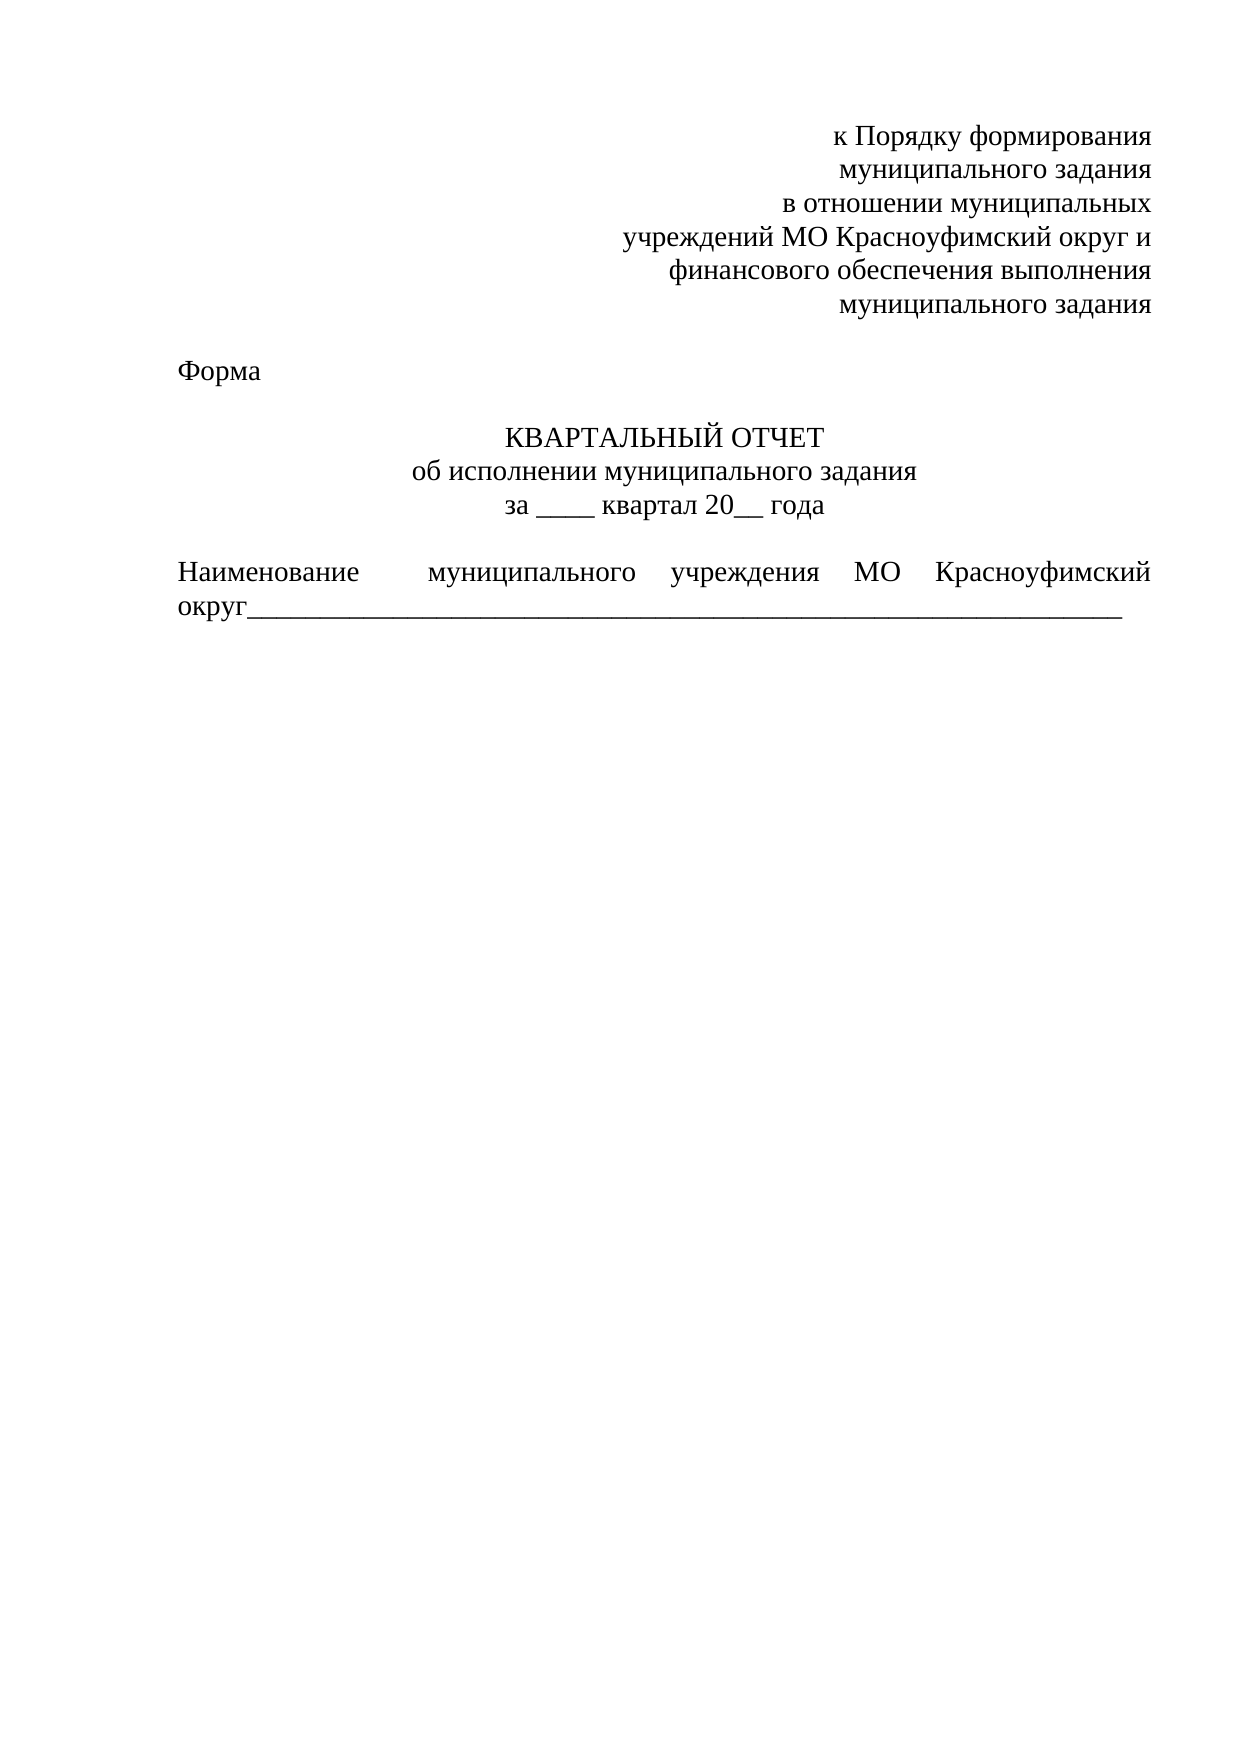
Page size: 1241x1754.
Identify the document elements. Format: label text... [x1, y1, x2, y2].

text к Порядку формирования [177, 118, 1152, 152]
text учреждений МО Красноуфимский округ и [177, 219, 1152, 252]
text об исполнении муниципального задания [177, 453, 1152, 487]
text КВАРТАЛЬНЫЙ ОТЧЕТ [177, 420, 1152, 453]
text за ____ квартал 20__ года [177, 487, 1152, 521]
text муниципального задания [177, 286, 1152, 319]
text Наименование муниципального учреждения МО Красноуфимский округ____________________________________________________________ [177, 554, 1152, 621]
text муниципального задания [177, 152, 1152, 185]
text в отношении муниципальных [177, 185, 1152, 219]
text финансового обеспечения выполнения [177, 252, 1152, 286]
text Форма [177, 353, 1152, 386]
